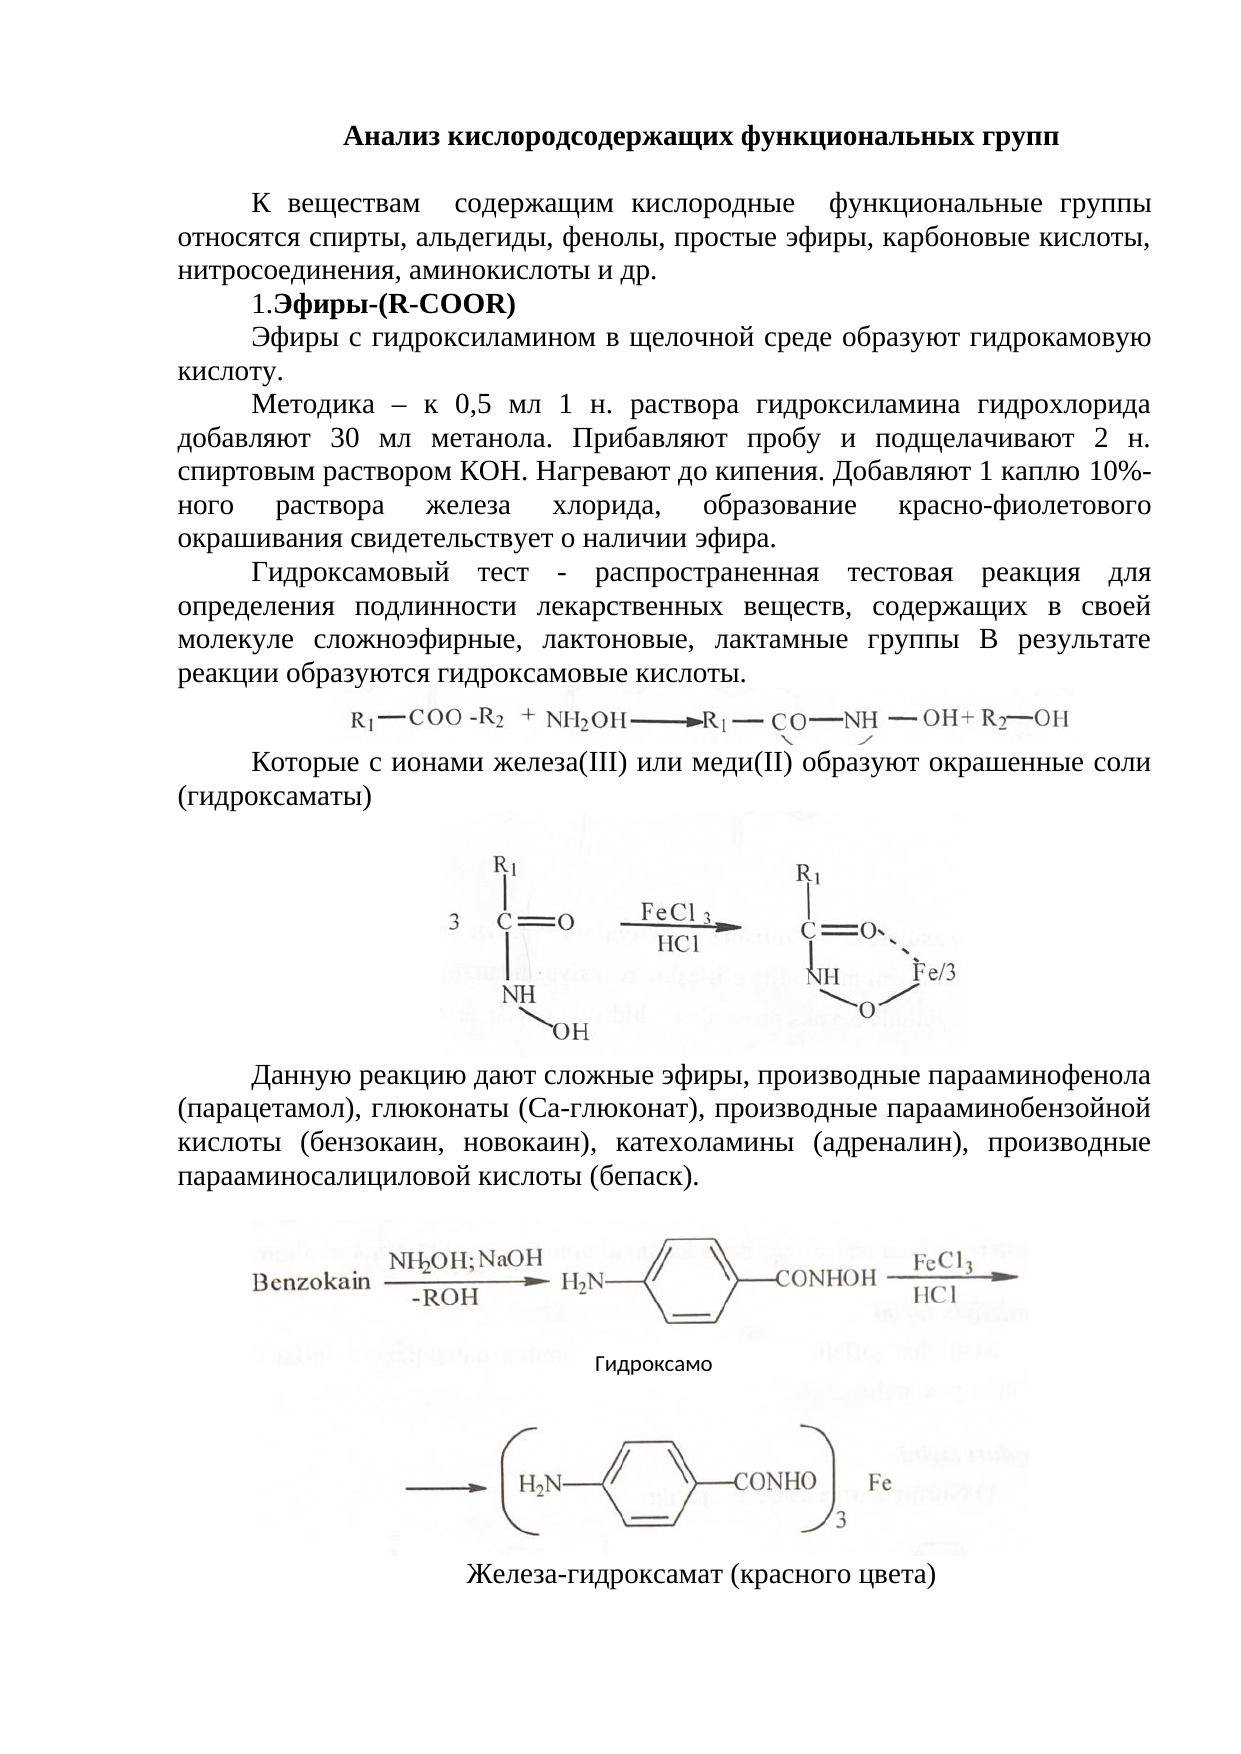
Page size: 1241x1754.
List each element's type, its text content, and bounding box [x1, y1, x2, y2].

text Гидроксамовый тест - распространенная тестовая реакция для определения подлинности лекарственных веществ, содержащих в своей молекуле сложноэфирные, лактоновые, лактамные группы В результате реакции образуются гидроксамовые кислоты. [177, 554, 1152, 688]
text Эфиры с гидроксиламином в щелочной среде образуют гидрокамовую кислоту. [177, 319, 1152, 386]
text 1.Эфиры-(R-COOR) [177, 286, 1152, 319]
picture [328, 688, 1074, 745]
text Которые с ионами железа(III) или меди(II) образуют окрашенные соли (гидроксаматы) [177, 744, 1152, 812]
picture [439, 811, 964, 1057]
text Данную реакцию дают сложные эфиры, производные парааминофенола (парацетамол), глюконаты (Са-глюконат), производные парааминобензойной кислоты (бензокаин, новокаин), катехоламины (адреналин), производные парааминосалициловой кислоты (бепаск). [177, 1057, 1152, 1191]
text К веществам содержащим кислородные функциональные группы относятся спирты, альдегиды, фенолы, простые эфиры, карбоновые кислоты, нитросоединения, аминокислоты и др. [177, 185, 1152, 286]
text Анализ кислородсодержащих функциональных групп [177, 118, 1152, 152]
picture [251, 1220, 1030, 1556]
text Методика – к 0,5 мл 1 н. раствора гидроксиламина гидрохлорида добавляют 30 мл метанола. Прибавляют пробу и подщелачивают 2 н. спиртовым раствором КОН. Нагревают до кипения. Добавляют 1 каплю 10%-ного раствора железа хлорида, образование красно-фиолетового окрашивания свидетельствует о наличии эфира. [177, 386, 1152, 554]
text Железа-гидроксамат (красного цвета) [177, 1556, 1152, 1589]
